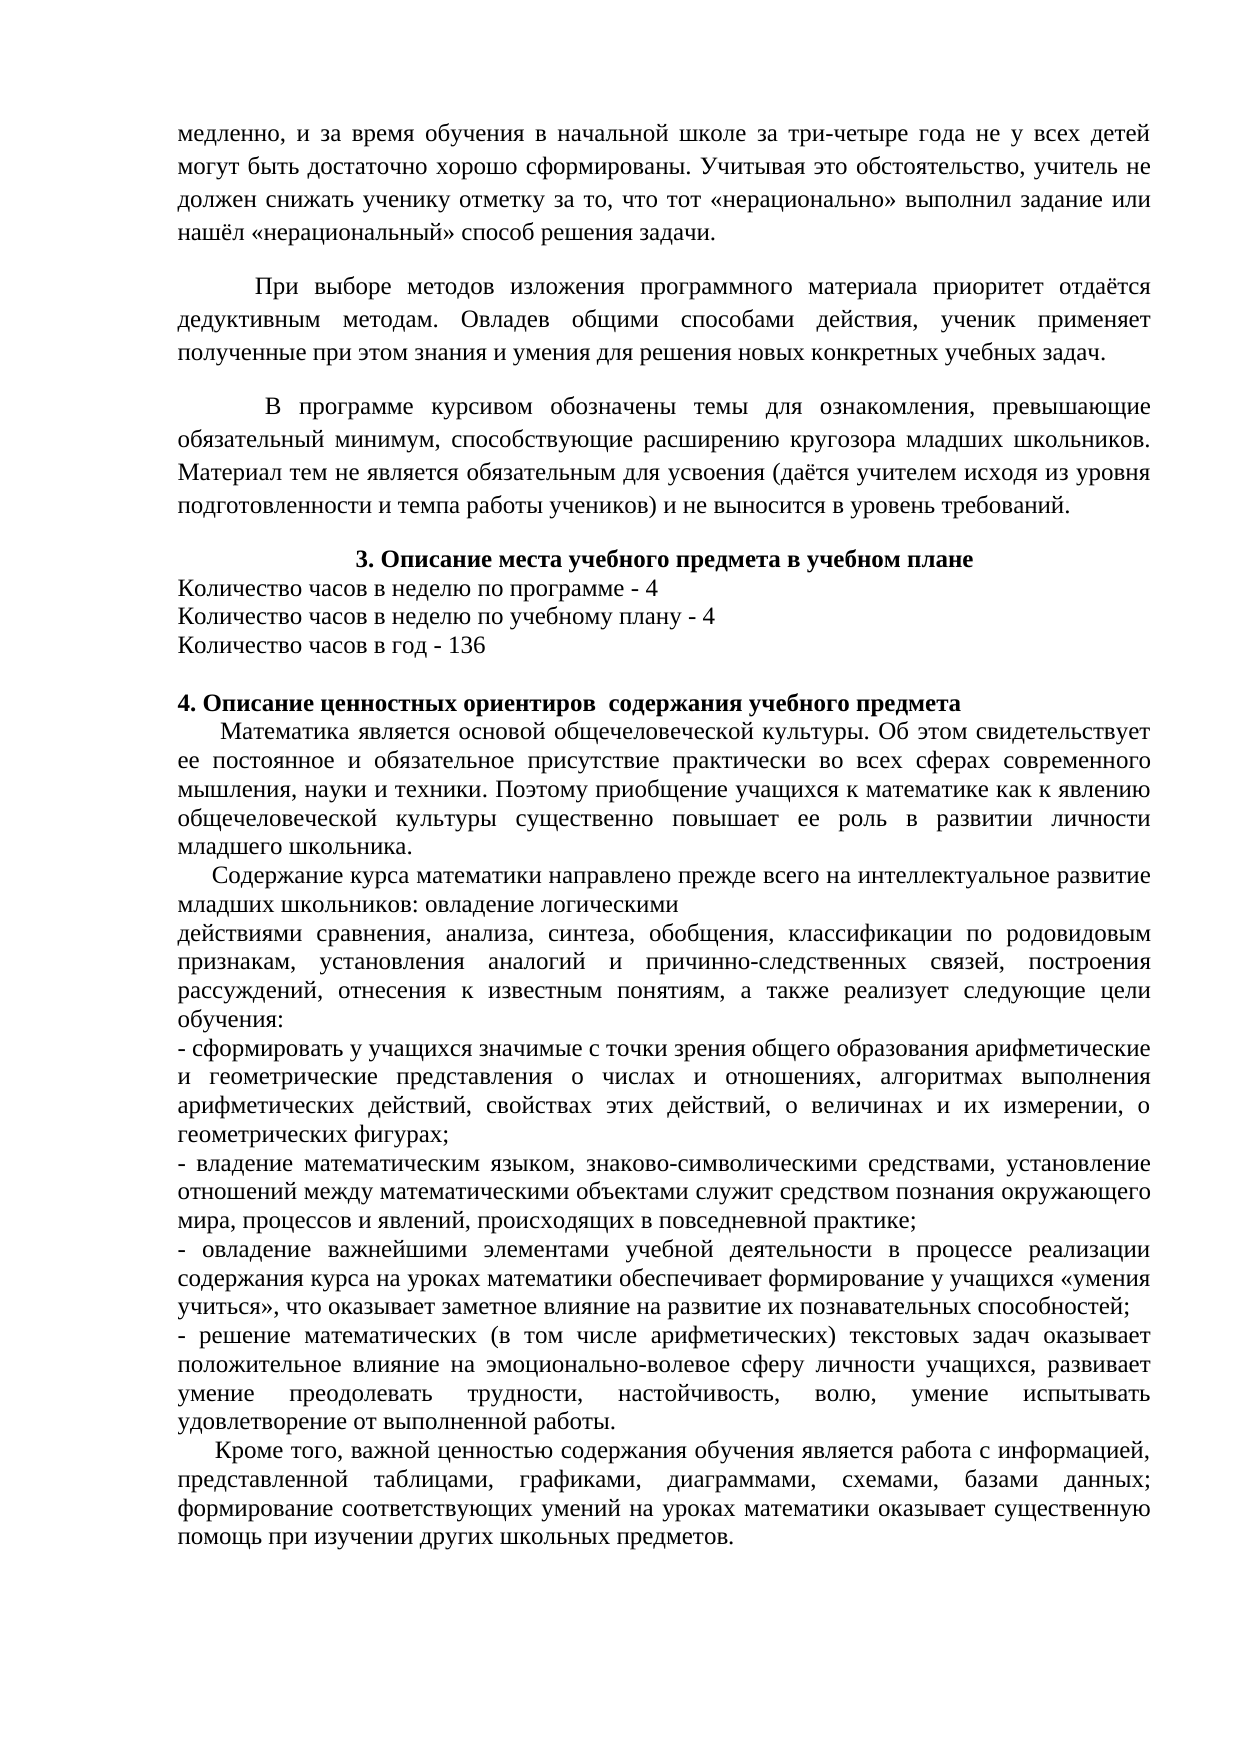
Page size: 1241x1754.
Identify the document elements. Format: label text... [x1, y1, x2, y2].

text Количество часов в неделю по учебному плану - 4 [177, 601, 1152, 630]
text При выборе методов изложения программного материала приоритет отдаётся дедуктивным методам. Овладев общими способами действия, ученик применяет полученные при этом знания и умения для решения новых конкретных учебных задач. [177, 271, 1152, 366]
text В программе курсивом обозначены темы для ознакомления, превышающие обязательный минимум, способствующие расширению кругозора младших школьников. Материал тем не является обязательным для усвоения (даётся учителем исходя из уровня подготовленности и темпа работы учеников) и не выносится в уровень требований. [177, 391, 1152, 519]
text - владение математическим языком, знаково-символическими средствами, установление отношений между математическими объектами служит средством познания окружающего мира, процессов и явлений, происходящих в повседневной практике; [177, 1148, 1152, 1234]
text - овладение важнейшими элементами учебной деятельности в процессе реализации содержания курса на уроках математики обеспечивает формирование у учащихся «умения учиться», что оказывает заметное влияние на развитие их познавательных способностей; [177, 1234, 1152, 1320]
text 4. Описание ценностных ориентиров содержания учебного предмета [177, 688, 1152, 716]
text действиями сравнения, анализа, синтеза, обобщения, классификации по родовидовым признакам, установления аналогий и причинно-следственных связей, построения рассуждений, отнесения к известным понятиям, а также реализует следующие цели обучения: [177, 918, 1152, 1033]
text Кроме того, важной ценностью содержания обучения является работа с информацией, представленной таблицами, графиками, диаграммами, схемами, базами данных; формирование соответствующих умений на уроках математики оказывает существенную помощь при изучении других школьных предметов. [177, 1435, 1152, 1550]
text Математика является основой общечеловеческой культуры. Об этом свидетельствует ее постоянное и обязательное присутствие практически во всех сферах современного мышления, науки и техники. Поэтому приобщение учащихся к математике как к явлению общечеловеческой культуры существенно повышает ее роль в развитии личности младшего школьника. [177, 716, 1152, 860]
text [177, 118, 1152, 246]
text - сформировать у учащихся значимые с точки зрения общего образования арифметические и геометрические представления о числах и отношениях, алгоритмах выполнения арифметических действий, свойствах этих действий, о величинах и их измерении, о геометрических фигурах; [177, 1033, 1152, 1148]
text - решение математических (в том числе арифметических) текстовых задач оказывает положительное влияние на эмоционально-волевое сферу личности учащихся, развивает умение преодолевать трудности, настойчивость, волю, умение испытывать удовлетворение от выполненной работы. [177, 1320, 1152, 1435]
text Содержание курса математики направлено прежде всего на интеллектуальное развитие младших школьников: овладение логическими [177, 860, 1152, 918]
text 3. Описание места учебного предмета в учебном плане [177, 544, 1152, 573]
text Количество часов в неделю по программе - 4 [177, 573, 1152, 601]
text Количество часов в год - 136 [177, 630, 1152, 659]
